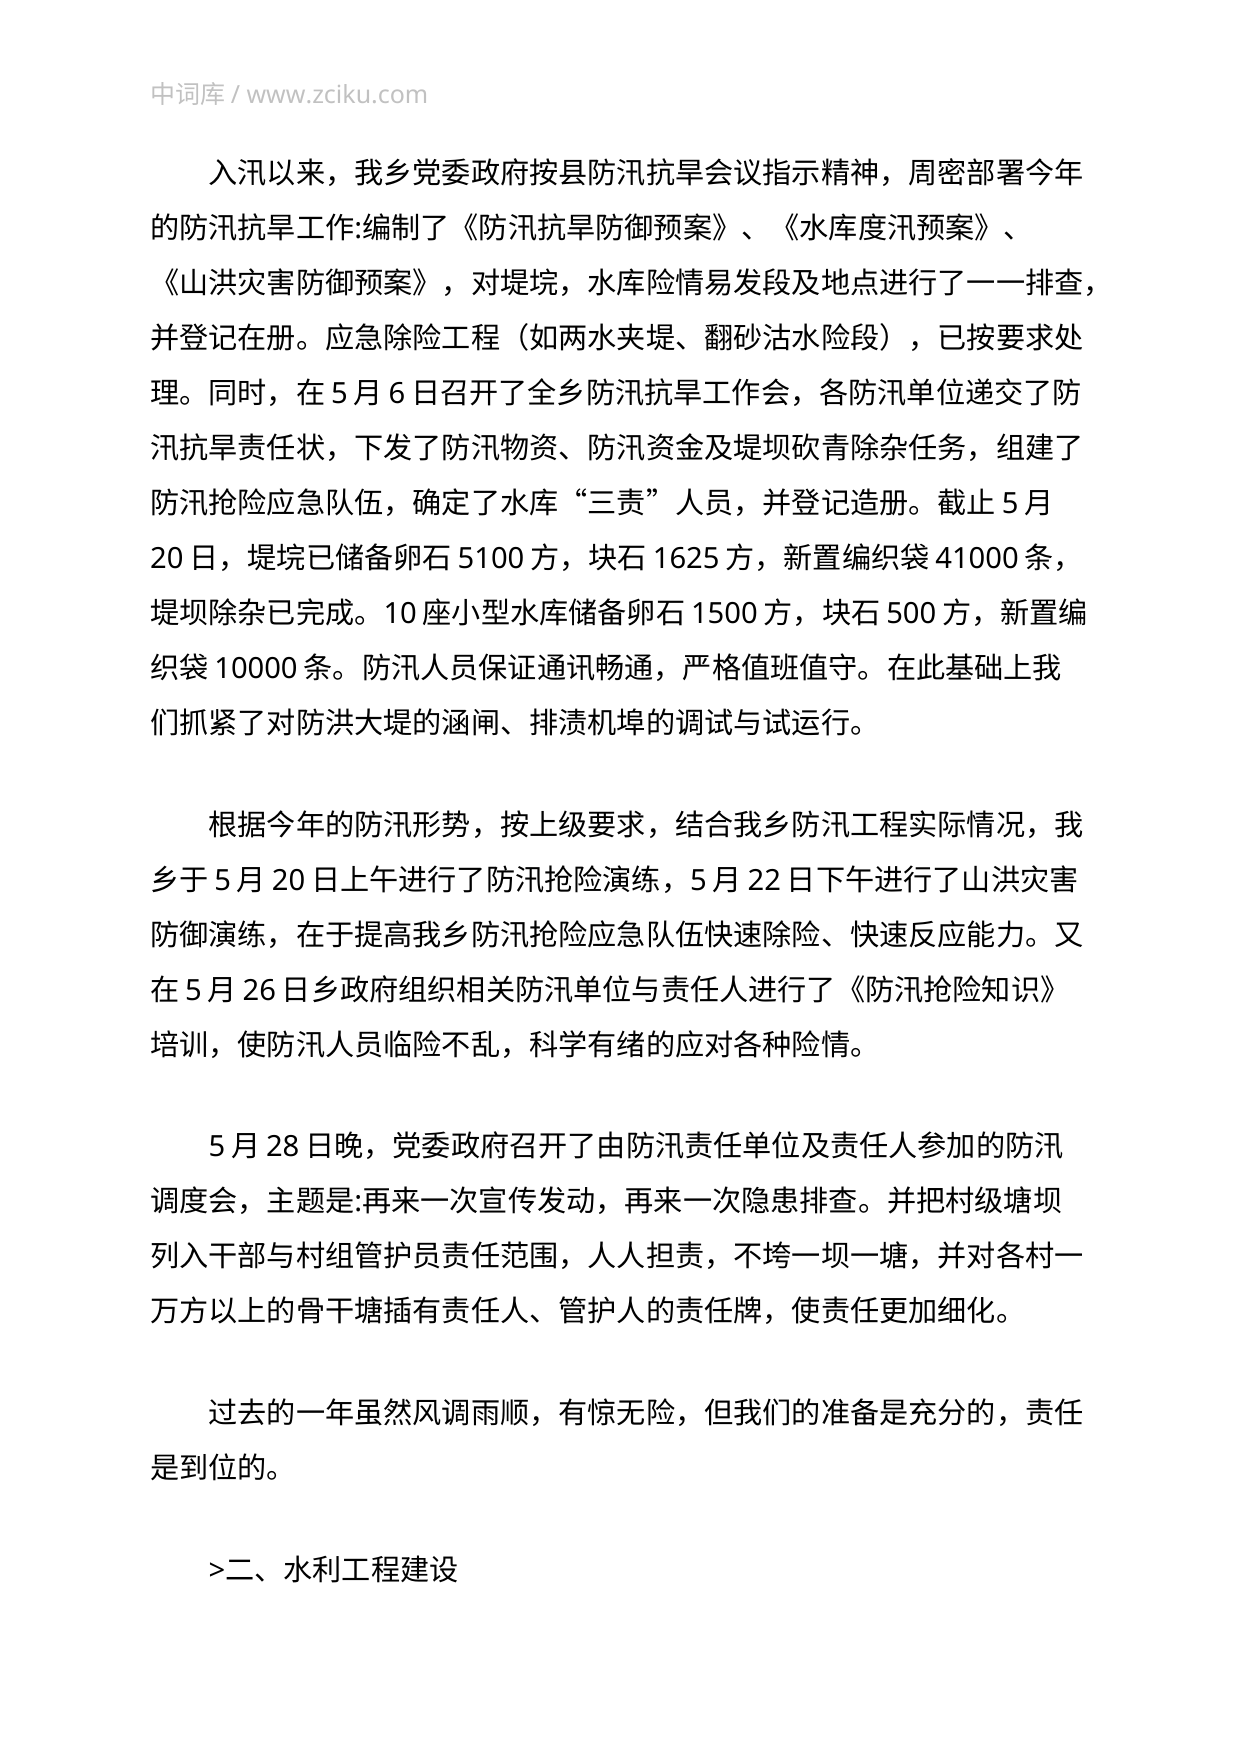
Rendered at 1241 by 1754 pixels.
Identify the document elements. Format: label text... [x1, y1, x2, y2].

text 5月28日晚，党委政府召开了由防汛责任单位及责任人参加的防汛调度会，主题是:再来一次宣传发动，再来一次隐患排查。并把村级塘坝列入干部与村组管护员责任范围，人人担责，不垮一坝一塘，并对各村一万方以上的骨干塘插有责任人、管护人的责任牌，使责任更加细化。 [150, 1123, 1090, 1330]
text >二、水利工程建设 [150, 1546, 1090, 1589]
text 过去的一年虽然风调雨顺，有惊无险，但我们的准备是充分的，责任是到位的。 [150, 1389, 1090, 1487]
text 入汛以来，我乡党委政府按县防汛抗旱会议指示精神，周密部署今年的防汛抗旱工作:编制了《防汛抗旱防御预案》、《水库度汛预案》、《山洪灾害防御预案》，对堤垸，水库险情易发段及地点进行了一一排查，并登记在册。应急除险工程（如两水夹堤、翻砂沽水险段），已按要求处理。同时，在5月6日召开了全乡防汛抗旱工作会，各防汛单位递交了防汛抗旱责任状，下发了防汛物资、防汛资金及堤坝砍青除杂任务，组建了防汛抢险应急队伍，确定了水库“三责”人员，并登记造册。截止5月20日，堤垸已储备卵石5100方，块石1625方，新置编织袋41000条，堤坝除杂已完成。10座小型水库储备卵石1500方，块石500方，新置编织袋10000条。防汛人员保证通讯畅通，严格值班值守。在此基础上我们抓紧了对防洪大堤的涵闸、排渍机埠的调试与试运行。 [150, 150, 1090, 742]
text 根据今年的防汛形势，按上级要求，结合我乡防汛工程实际情况，我乡于5月20日上午进行了防汛抢险演练，5月22日下午进行了山洪灾害防御演练，在于提高我乡防汛抢险应急队伍快速除险、快速反应能力。又在5月26日乡政府组织相关防汛单位与责任人进行了《防汛抢险知识》培训，使防汛人员临险不乱，科学有绪的应对各种险情。 [150, 801, 1090, 1063]
